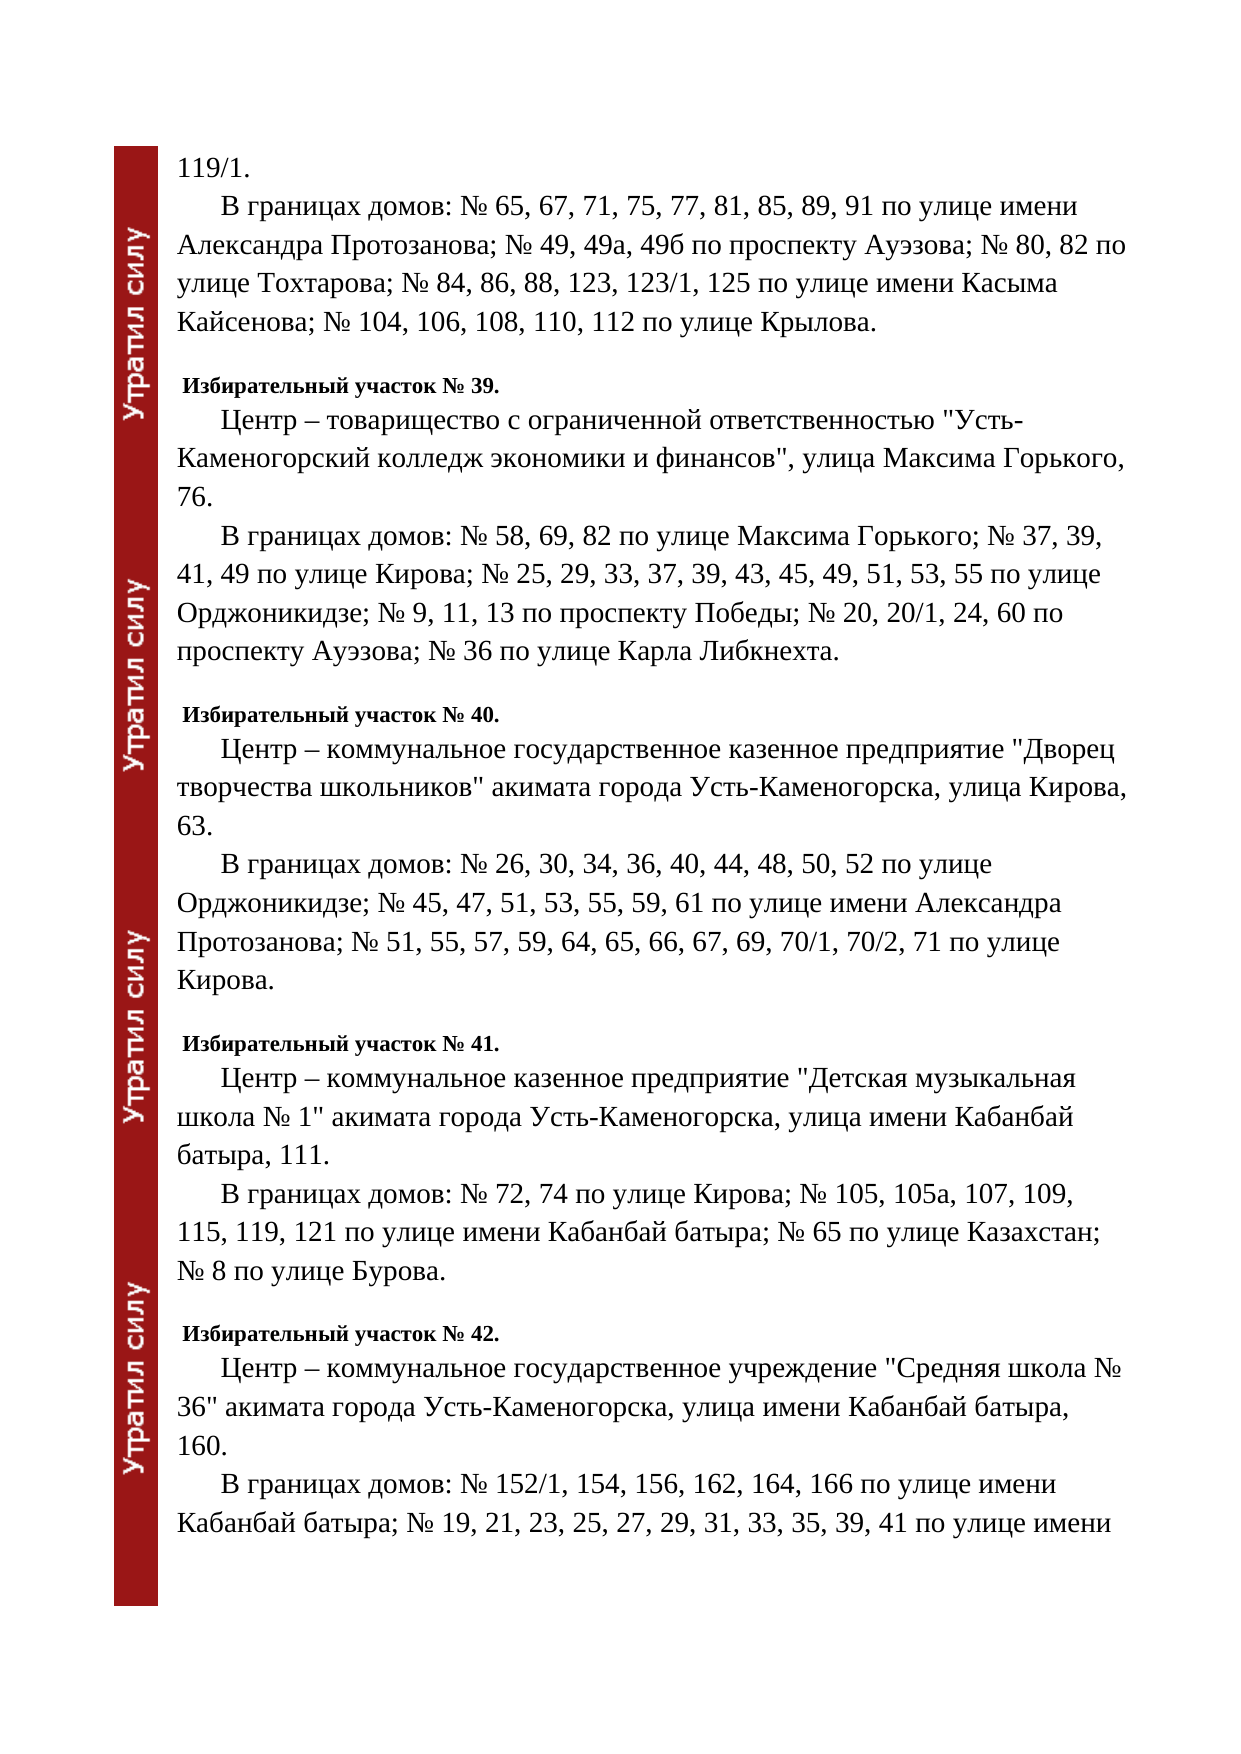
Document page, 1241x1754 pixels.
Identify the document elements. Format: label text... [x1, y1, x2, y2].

picture [114, 1056, 158, 1060]
picture [114, 368, 158, 372]
picture [114, 727, 158, 731]
text Избирательный участок № 41. [112, 1030, 1128, 1056]
picture [114, 1026, 158, 1030]
text Центр – коммунальное государственное казенное предприятие "Дворец творчества школьников" акимата города Усть-Каменогорска, улица Кирова, 63. В границах домов: № 26, 30, 34, 36, 40, 44, 48, 50, 52 по улице Орджоникидзе; № 45, 47, 51, 53, 55, 59, 61 по улице имени Александра Протозанова; № 51, 55, 57, 59, 64, 65, 66, 67, 69, 70/1, 70/2, 71 по улице Кирова. [112, 731, 1128, 1026]
text Избирательный участок № 40. [112, 701, 1128, 727]
text Центр – товарищество с ограниченной ответственностью "Усть-Каменогорский колледж экономики и финансов", улица Максима Горького, 76. В границах домов: № 58, 69, 82 по улице Максима Горького; № 37, 39, 41, 49 по улице Кирова; № 25, 29, 33, 37, 39, 43, 45, 49, 51, 53, 55 по улице Орджоникидзе; № 9, 11, 13 по проспекту Победы; № 20, 20/1, 24, 60 по проспекту Ауэзова; № 36 по улице Карла Либкнехта. [112, 402, 1128, 697]
text Избирательный участок № 39. [112, 372, 1128, 398]
picture [114, 1347, 158, 1351]
picture [114, 398, 158, 402]
text Избирательный участок № 42. [112, 1320, 1128, 1347]
picture [114, 1538, 158, 1606]
picture [114, 697, 158, 701]
text Центр – коммунальное казенное предприятие "Детская музыкальная школа № 1" акимата города Усть-Каменогорска, улица имени Кабанбай батыра, 111. В границах домов: № 72, 74 по улице Кирова; № 105, 105а, 107, 109, 115, 119, 121 по улице имени Кабанбай батыра; № 65 по улице Казахстан; № 8 по улице Бурова. [112, 1060, 1128, 1317]
picture [114, 146, 158, 150]
